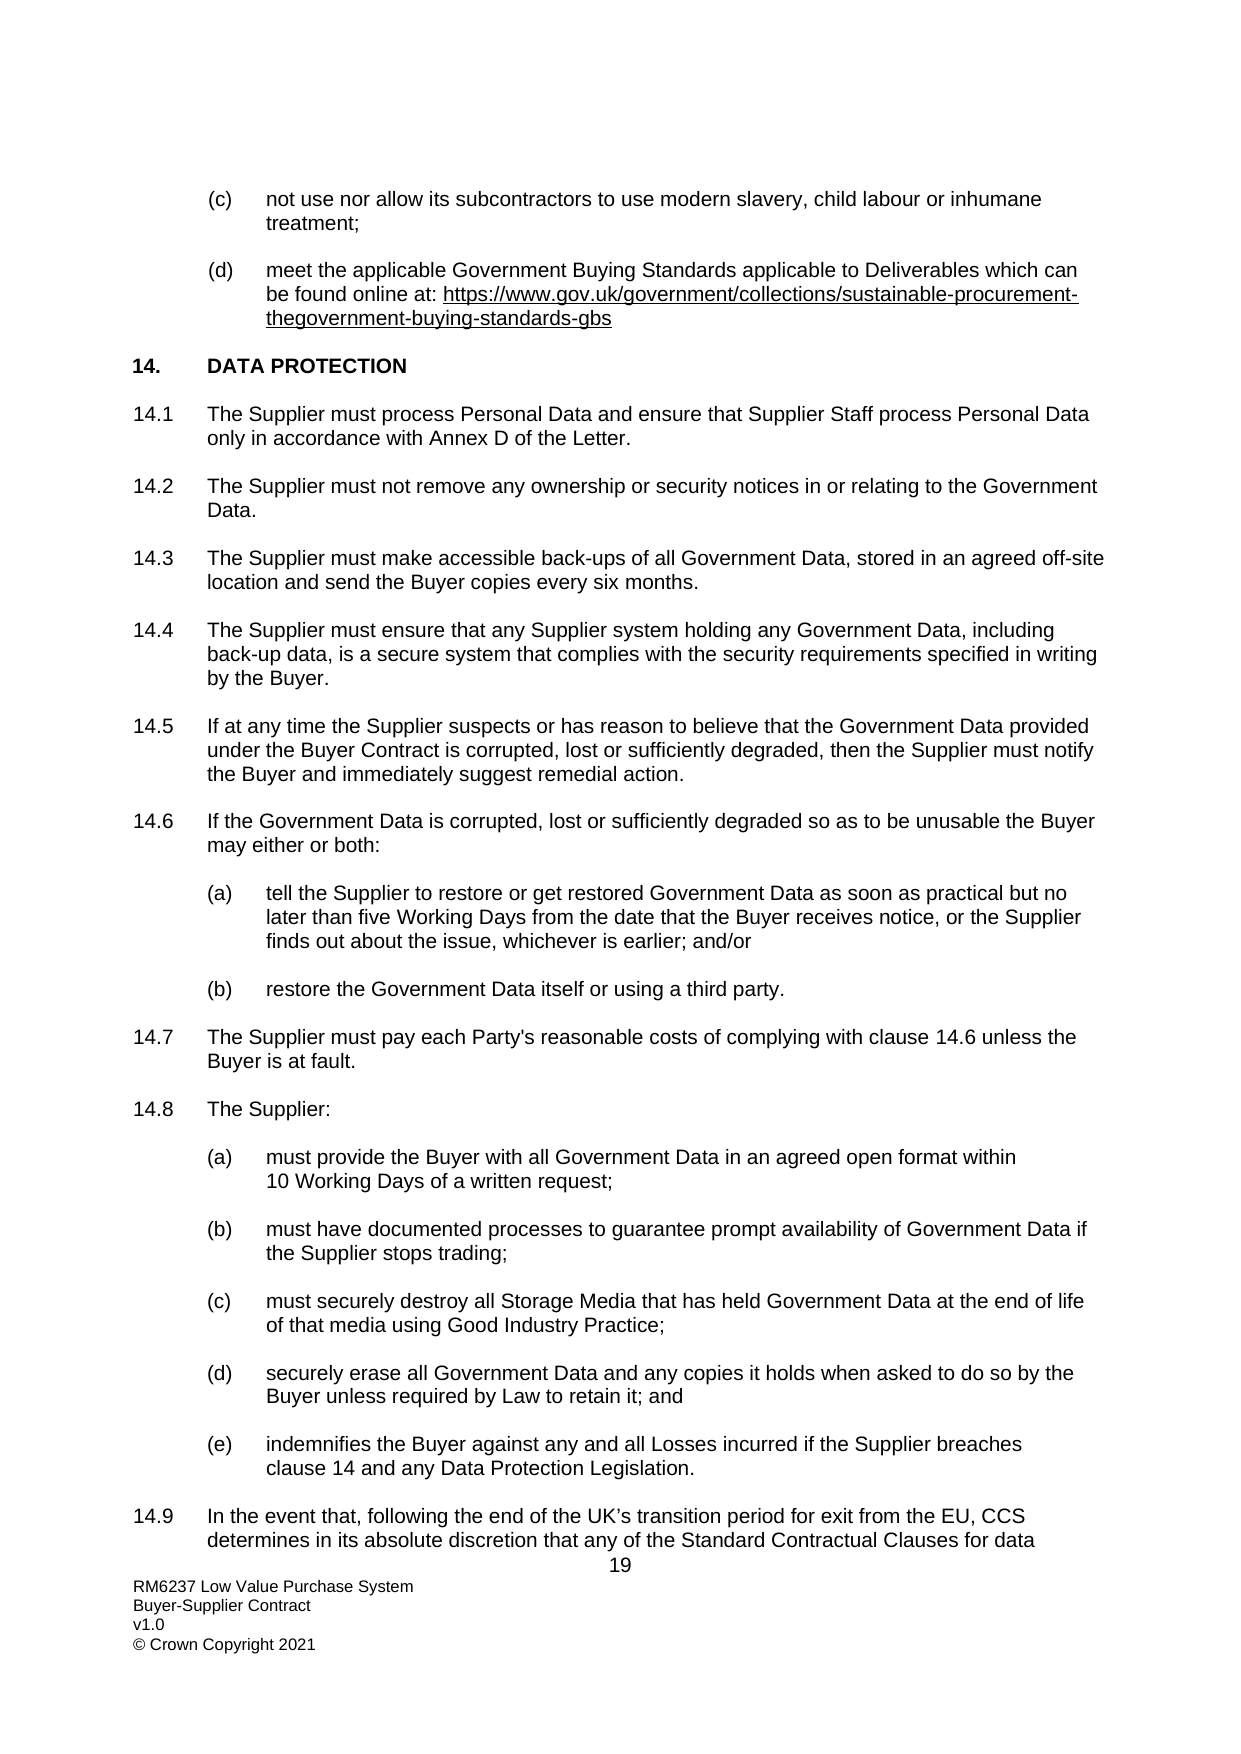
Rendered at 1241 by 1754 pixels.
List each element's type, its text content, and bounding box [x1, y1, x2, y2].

subtitle The Supplier must pay each Party's reasonable costs of complying with clause 14.6 unless the Buyer is at fault. [133, 1025, 1107, 1073]
subtitle must securely destroy all Storage Media that has held Government Data at the end of life of that media using Good Industry Practice; [207, 1288, 1107, 1336]
subtitle DATA PROTECTION [132, 354, 1107, 378]
subtitle If at any time the Supplier suspects or has reason to believe that the Government Data provided under the Buyer Contract is corrupted, lost or sufficiently degraded, then the Supplier must notify the Buyer and immediately suggest remedial action. [133, 713, 1107, 785]
subtitle not use nor allow its subcontractors to use modern slavery, child labour or inhumane treatment; [208, 186, 1107, 234]
subtitle If the Government Data is corrupted, lost or sufficiently degraded so as to be unusable the Buyer may either or both: [133, 809, 1107, 857]
subtitle tell the Supplier to restore or get restored Government Data as soon as practical but no later than five Working Days from the date that the Buyer receives notice, or the Supplier finds out about the issue, whichever is earlier; and/or [207, 881, 1107, 953]
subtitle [133, 1504, 1107, 1552]
subtitle The Supplier: [133, 1097, 1107, 1121]
subtitle indemnifies the Buyer against any and all Losses incurred if the Supplier breaches clause 14 and any Data Protection Legislation. [207, 1432, 1107, 1480]
subtitle The Supplier must ensure that any Supplier system holding any Government Data, including back-up data, is a secure system that complies with the security requirements specified in writing by the Buyer. [133, 618, 1107, 689]
subtitle The Supplier must process Personal Data and ensure that Supplier Staff process Personal Data only in accordance with Annex D of the Letter. [133, 402, 1107, 450]
subtitle The Supplier must not remove any ownership or security notices in or relating to the Government Data. [133, 474, 1107, 522]
subtitle restore the Government Data itself or using a third party. [207, 977, 1107, 1001]
subtitle meet the applicable Government Buying Standards applicable to Deliverables which can be found online at: https://www.gov.uk/government/collections/sustainable-procurement-thegovernment-buying-standards-gbs [208, 258, 1107, 330]
subtitle securely erase all Government Data and any copies it holds when asked to do so by the Buyer unless required by Law to retain it; and [207, 1360, 1107, 1408]
subtitle must provide the Buyer with all Government Data in an agreed open format within 10 Working Days of a written request; [207, 1145, 1107, 1193]
subtitle The Supplier must make accessible back-ups of all Government Data, stored in an agreed off-site location and send the Buyer copies every six months. [133, 546, 1107, 594]
subtitle must have documented processes to guarantee prompt availability of Government Data if the Supplier stops trading; [207, 1217, 1107, 1264]
